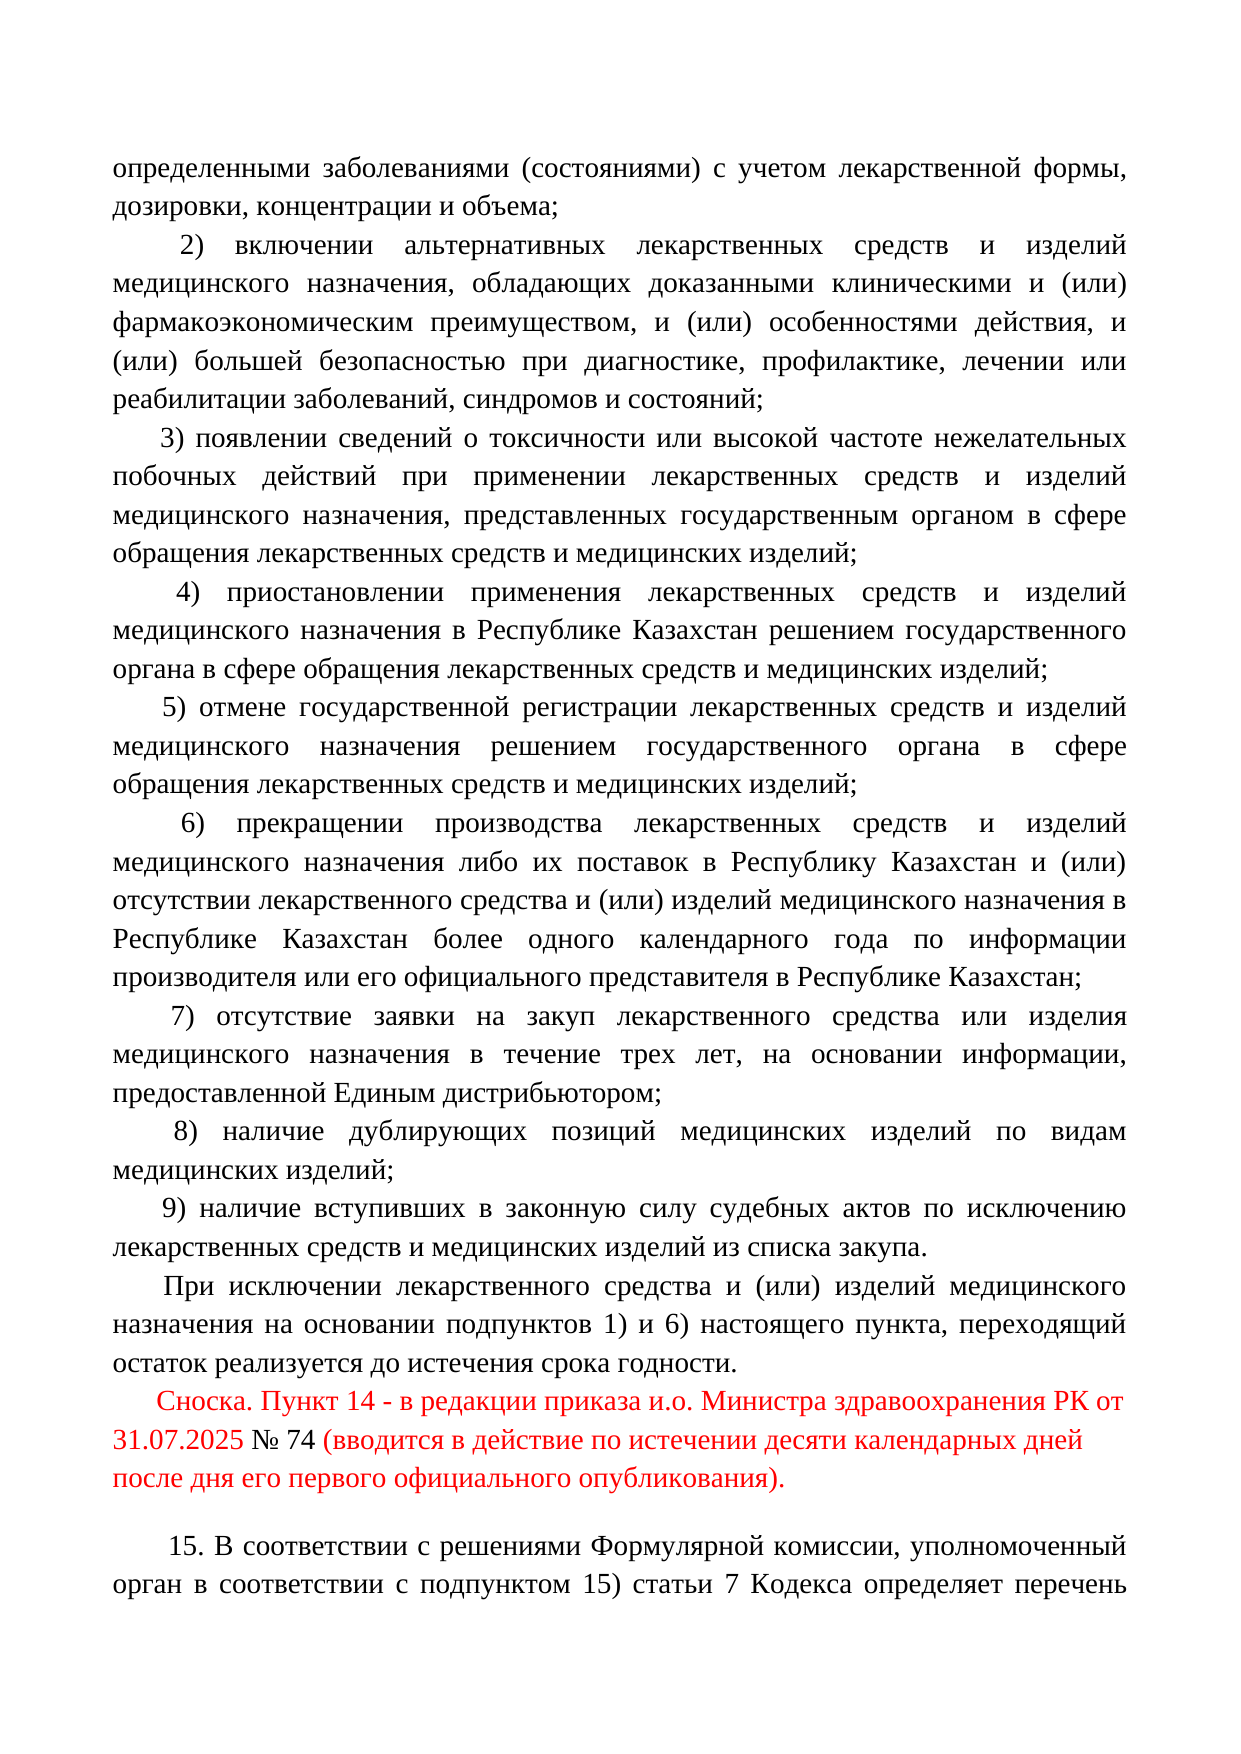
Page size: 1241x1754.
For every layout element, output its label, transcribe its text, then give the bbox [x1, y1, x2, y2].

text При исключении лекарственного средства и (или) изделий медицинского назначения на основании подпунктов 1) и 6) настоящего пункта, переходящий остаток реализуется до истечения срока годности. [112, 1268, 1128, 1378]
text Сноска. Пункт 14 - в редакции приказа и.о. Министра здравоохранения РК от 31.07.2025 № 74 (вводится в действие по истечении десяти календарных дней после дня его первого официального опубликования). [112, 1383, 1128, 1524]
text 3) появлении сведений о токсичности или высокой частоте нежелательных побочных действий при применении лекарственных средств и изделий медицинского назначения, представленных государственным органом в сфере обращения лекарственных средств и медицинских изделий; [112, 420, 1128, 569]
text 2) включении альтернативных лекарственных средств и изделий медицинского назначения, обладающих доказанными клиническими и (или) фармакоэкономическим преимуществом, и (или) особенностями действия, и (или) большей безопасностью при диагностике, профилактике, лечении или реабилитации заболеваний, синдромов и состояний; [112, 227, 1128, 415]
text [112, 150, 1128, 222]
text 9) наличие вступивших в законную силу судебных актов по исключению лекарственных средств и медицинских изделий из списка закупа. [112, 1191, 1128, 1263]
text 8) наличие дублирующих позиций медицинских изделий по видам медицинских изделий; [112, 1113, 1128, 1186]
text 5) отмене государственной регистрации лекарственных средств и изделий медицинского назначения решением государственного органа в сфере обращения лекарственных средств и медицинских изделий; [112, 689, 1128, 800]
text 6) прекращении производства лекарственных средств и изделий медицинского назначения либо их поставок в Республику Казахстан и (или) отсутствии лекарственного средства и (или) изделий медицинского назначения в Республике Казахстан более одного календарного года по информации производителя или его официального представителя в Республике Казахстан; [112, 805, 1128, 993]
text 4) приостановлении применения лекарственных средств и изделий медицинского назначения в Республике Казахстан решением государственного органа в сфере обращения лекарственных средств и медицинских изделий; [112, 574, 1128, 684]
text 7) отсутствие заявки на закуп лекарственного средства или изделия медицинского назначения в течение трех лет, на основании информации, предоставленной Единым дистрибьютором; [112, 998, 1128, 1108]
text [112, 1528, 1128, 1600]
